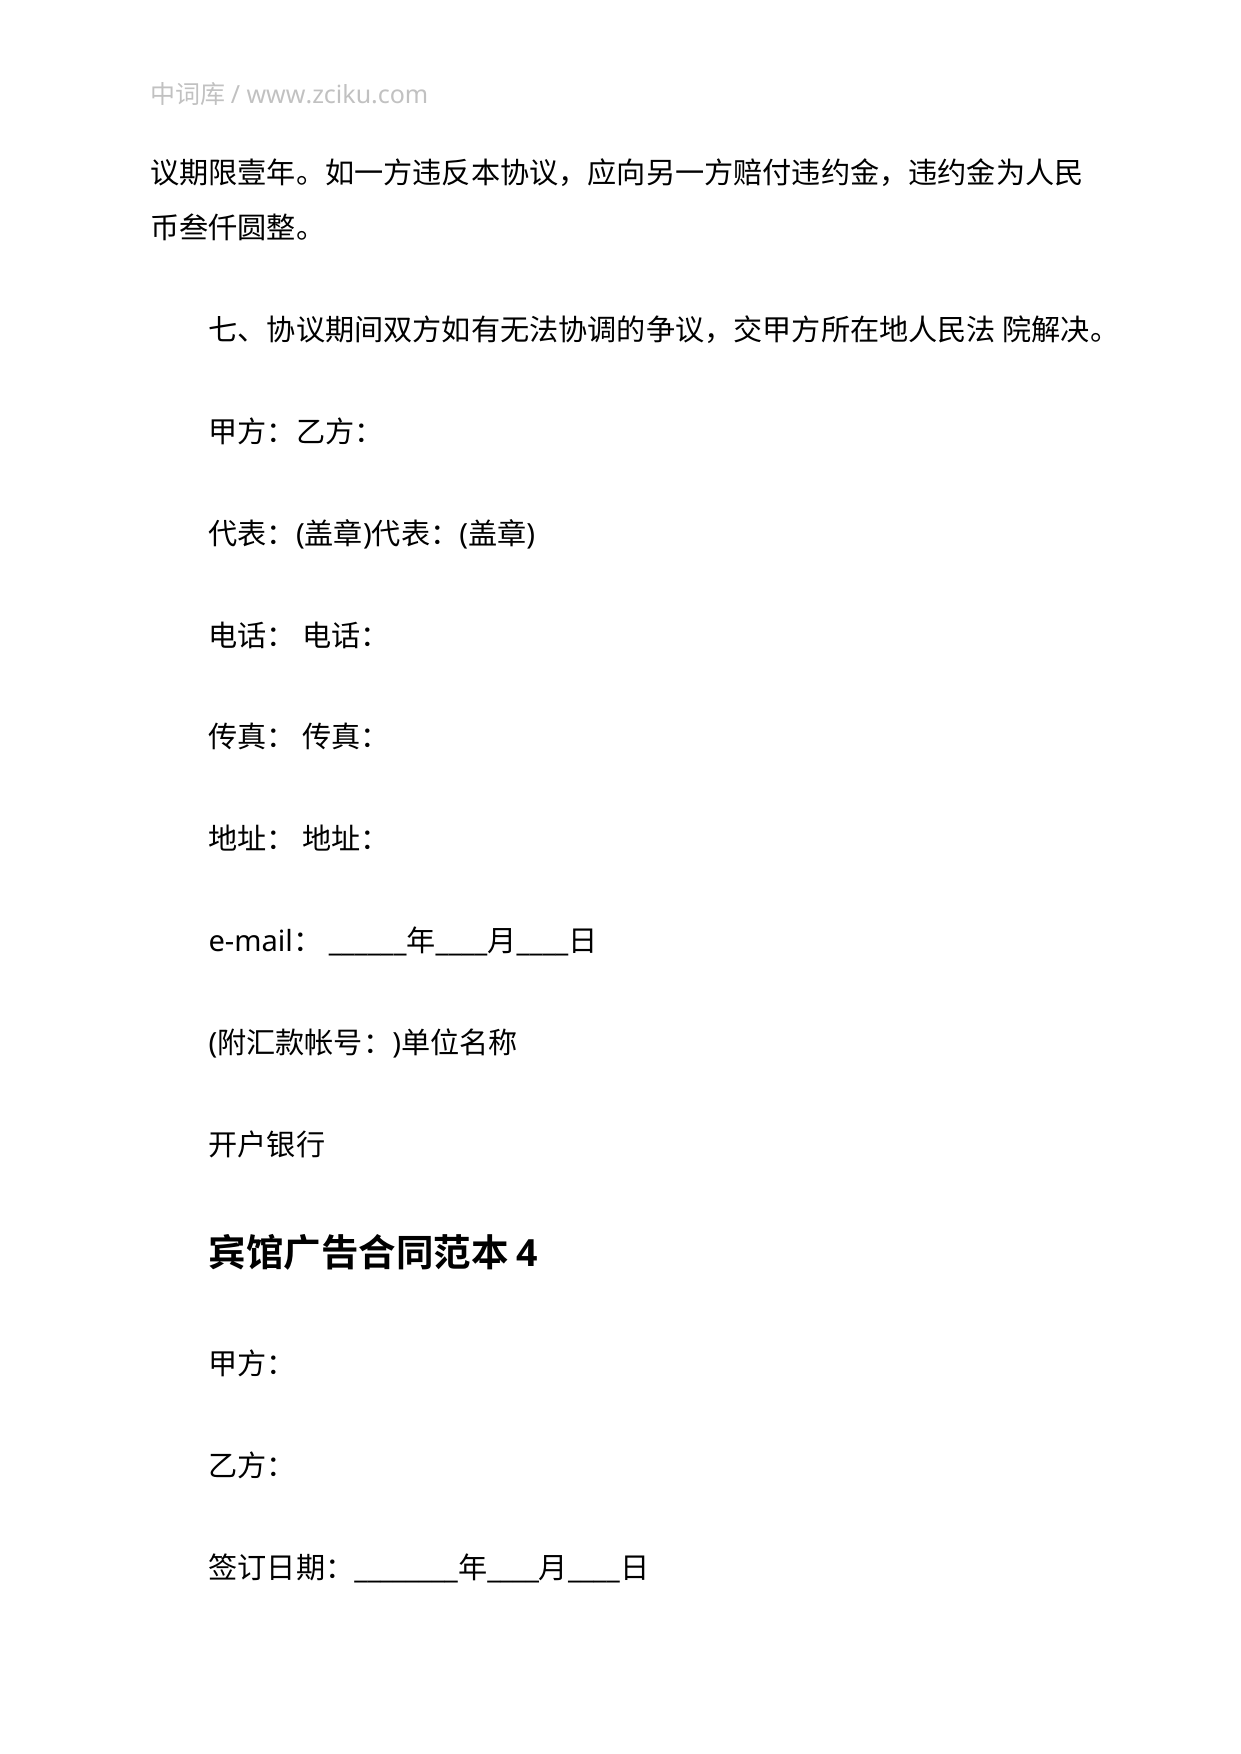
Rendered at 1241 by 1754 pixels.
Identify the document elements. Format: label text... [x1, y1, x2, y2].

text e-mail： ______年____月____日 [150, 917, 1090, 960]
text (附汇款帐号：)单位名称 [150, 1019, 1090, 1062]
text 开户银行 [150, 1121, 1090, 1164]
text 地址： 地址： [150, 816, 1090, 858]
text 签订日期：________年____月____日 [150, 1544, 1090, 1587]
text 宾馆广告合同范本4 [150, 1223, 1090, 1278]
text 七、协议期间双方如有无法协调的争议，交甲方所在地人民法 院解决。 [150, 307, 1090, 349]
text 传真： 传真： [150, 714, 1090, 756]
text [150, 150, 1090, 247]
text 甲方：乙方： [150, 408, 1090, 451]
text 甲方： [150, 1341, 1090, 1383]
text 代表：(盖章)代表：(盖章) [150, 510, 1090, 553]
text 电话： 电话： [150, 612, 1090, 654]
text 乙方： [150, 1443, 1090, 1485]
